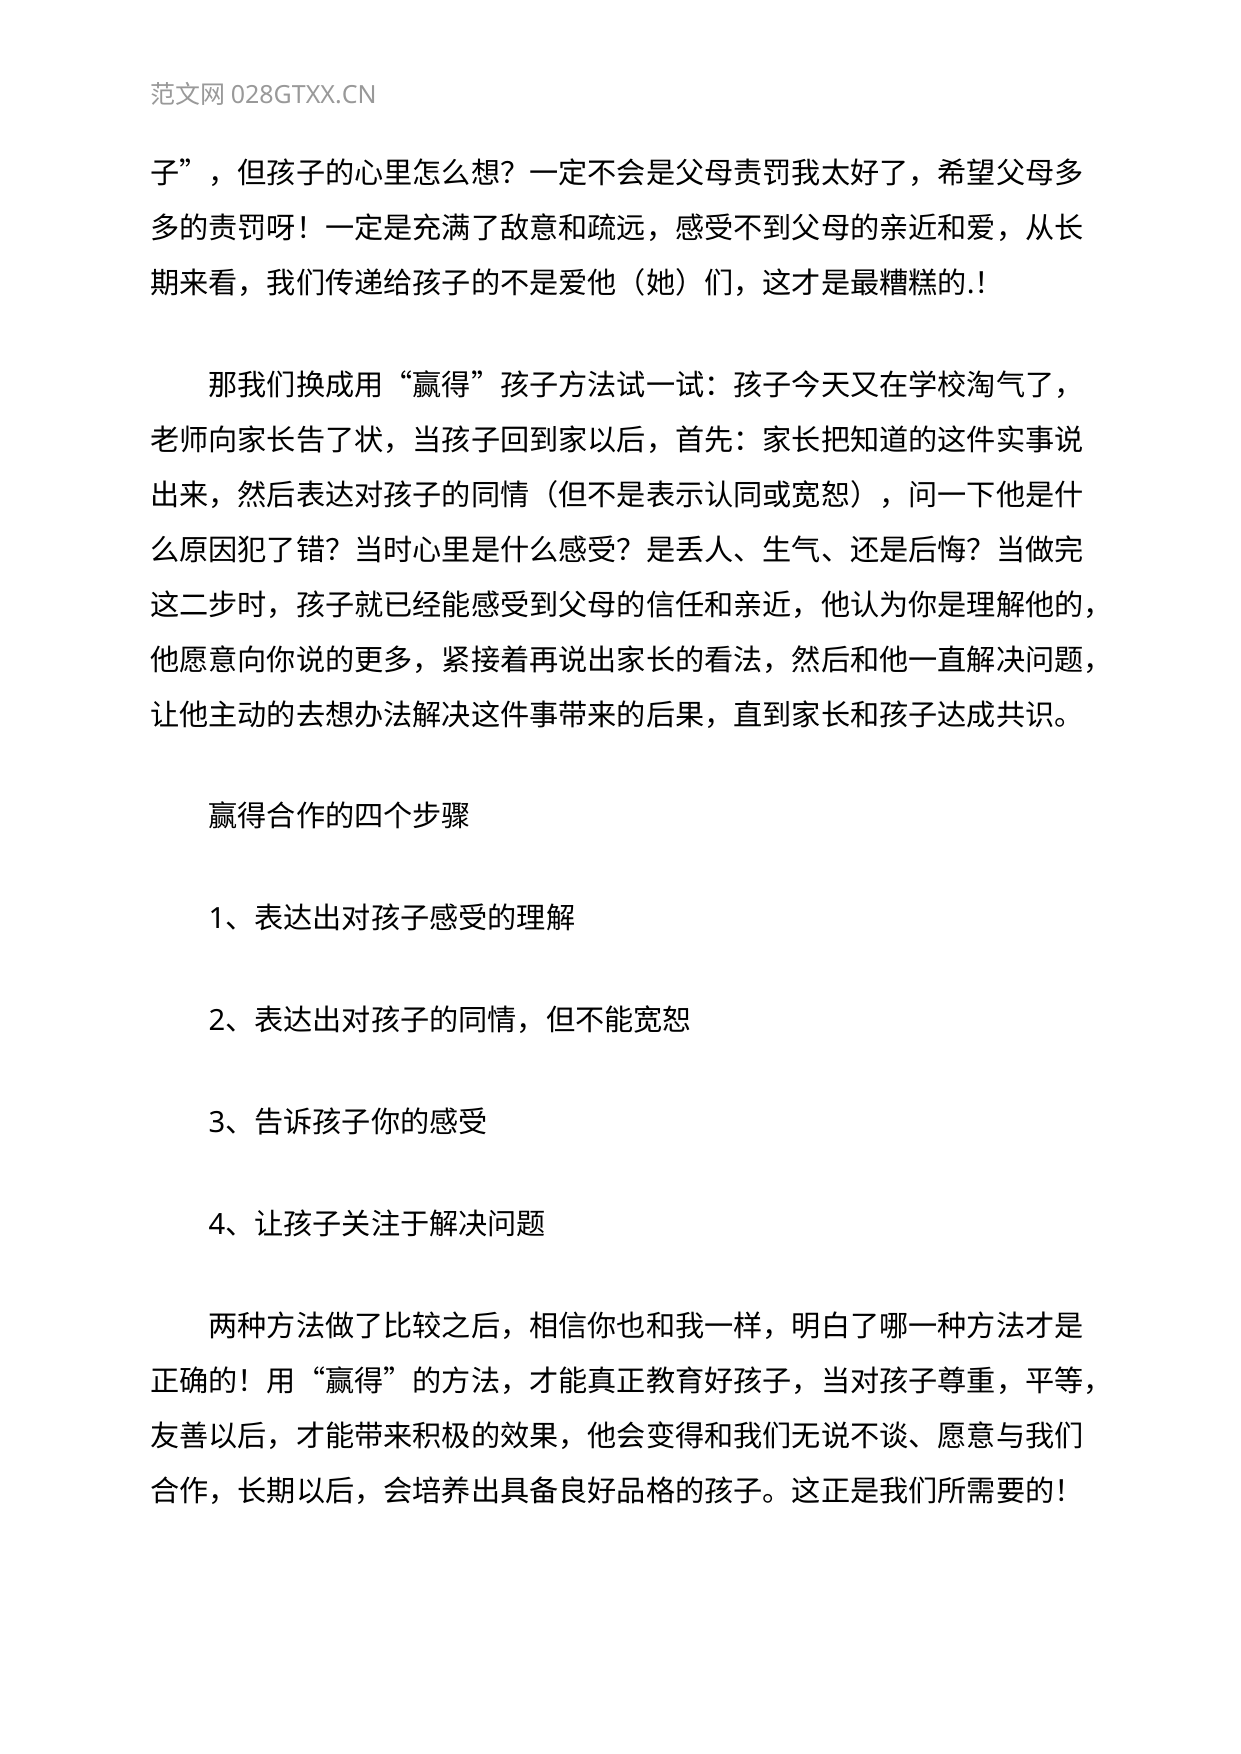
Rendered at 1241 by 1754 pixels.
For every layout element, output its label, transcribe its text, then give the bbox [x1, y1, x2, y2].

text 那我们换成用“赢得”孩子方法试一试：孩子今天又在学校淘气了，老师向家长告了状，当孩子回到家以后，首先：家长把知道的这件实事说出来，然后表达对孩子的同情（但不是表示认同或宽恕），问一下他是什么原因犯了错？当时心里是什么感受？是丢人、生气、还是后悔？当做完这二步时，孩子就已经能感受到父母的信任和亲近，他认为你是理解他的，他愿意向你说的更多，紧接着再说出家长的看法，然后和他一直解决问题，让他主动的去想办法解决这件事带来的后果，直到家长和孩子达成共识。 [150, 362, 1090, 733]
text 3、告诉孩子你的感受 [150, 1099, 1090, 1141]
text 两种方法做了比较之后，相信你也和我一样，明白了哪一种方法才是正确的！用“赢得”的方法，才能真正教育好孩子，当对孩子尊重，平等，友善以后，才能带来积极的效果，他会变得和我们无说不谈、愿意与我们合作，长期以后，会培养出具备良好品格的孩子。这正是我们所需要的！ [150, 1303, 1090, 1509]
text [150, 150, 1090, 302]
text 4、让孩子关注于解决问题 [150, 1201, 1090, 1243]
text 赢得合作的四个步骤 [150, 793, 1090, 835]
text 2、表达出对孩子的同情，但不能宽恕 [150, 997, 1090, 1039]
text 1、表达出对孩子感受的理解 [150, 895, 1090, 937]
